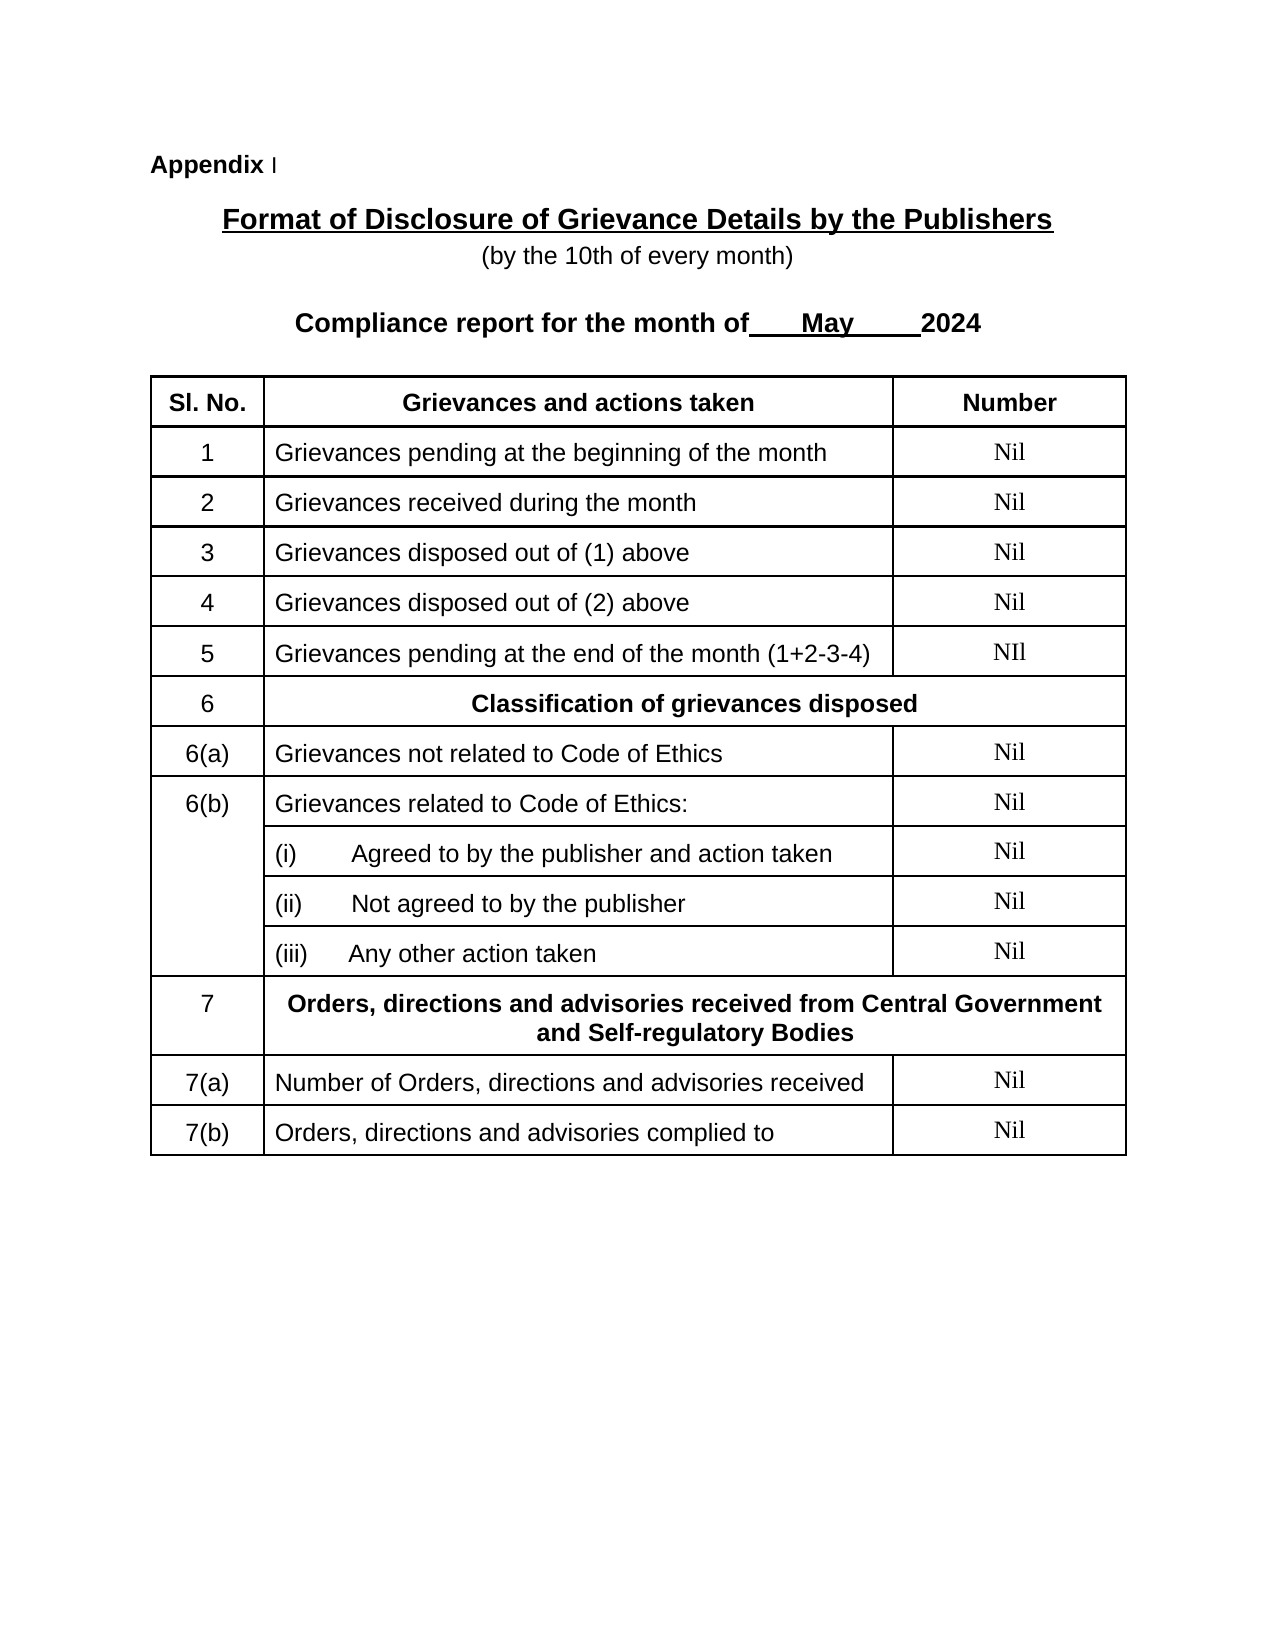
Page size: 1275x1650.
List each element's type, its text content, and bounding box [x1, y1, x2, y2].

table_cell Grievances related to Code of Ethics: [265, 777, 892, 825]
table_cell Nil [894, 777, 1125, 825]
table_cell 6(b) [152, 777, 263, 975]
table_cell 4 [152, 577, 263, 625]
table_cell 1 [152, 428, 263, 475]
table_cell Grievances pending at the end of the month (1+2-3-4) [265, 627, 892, 675]
subtitle Compliance report for the month of May 2024 [139, 307, 1136, 338]
table_header Grievances and actions taken [265, 378, 892, 425]
table_cell (i) Agreed to by the publisher and action taken [265, 827, 892, 875]
table_cell Nil [894, 428, 1125, 475]
table_cell (iii) Any other action taken [265, 927, 892, 975]
table_cell Nil [894, 1106, 1125, 1154]
table_cell Orders, directions and advisories received from Central Government and Self-regulatory Bodies [265, 977, 1125, 1054]
table_cell 5 [152, 627, 263, 675]
table_cell 3 [152, 528, 263, 575]
table_cell 7 [152, 977, 263, 1054]
table_header Sl. No. [152, 378, 263, 425]
table_cell Grievances pending at the beginning of the month [265, 428, 892, 475]
table_cell 7(a) [152, 1056, 263, 1104]
text (by the 10th of every month) [139, 241, 1136, 269]
table_cell 7(b) [152, 1106, 263, 1154]
table_cell 6(a) [152, 727, 263, 775]
table_cell Grievances not related to Code of Ethics [265, 727, 892, 775]
table_cell Nil [894, 528, 1125, 575]
subtitle Format of Disclosure of Grievance Details by the Publishers [139, 202, 1136, 236]
table_cell Nil [894, 927, 1125, 975]
table_cell (ii) Not agreed to by the publisher [265, 877, 892, 925]
table_cell Nil [894, 827, 1125, 875]
table_cell Nil [894, 727, 1125, 775]
table_cell Nil [894, 478, 1125, 525]
table_cell Orders, directions and advisories complied to [265, 1106, 892, 1154]
table_cell 6 [152, 677, 263, 725]
table_cell Grievances received during the month [265, 478, 892, 525]
table_header Number [894, 378, 1125, 425]
table_cell 2 [152, 478, 263, 525]
table_cell Grievances disposed out of (2) above [265, 577, 892, 625]
table_cell NIl [894, 627, 1125, 675]
table_cell Classification of grievances disposed [265, 677, 1125, 725]
table_cell Nil [894, 1056, 1125, 1104]
table_cell Nil [894, 577, 1125, 625]
table_cell Grievances disposed out of (1) above [265, 528, 892, 575]
table_cell Nil [894, 877, 1125, 925]
table_cell Number of Orders, directions and advisories received [265, 1056, 892, 1104]
